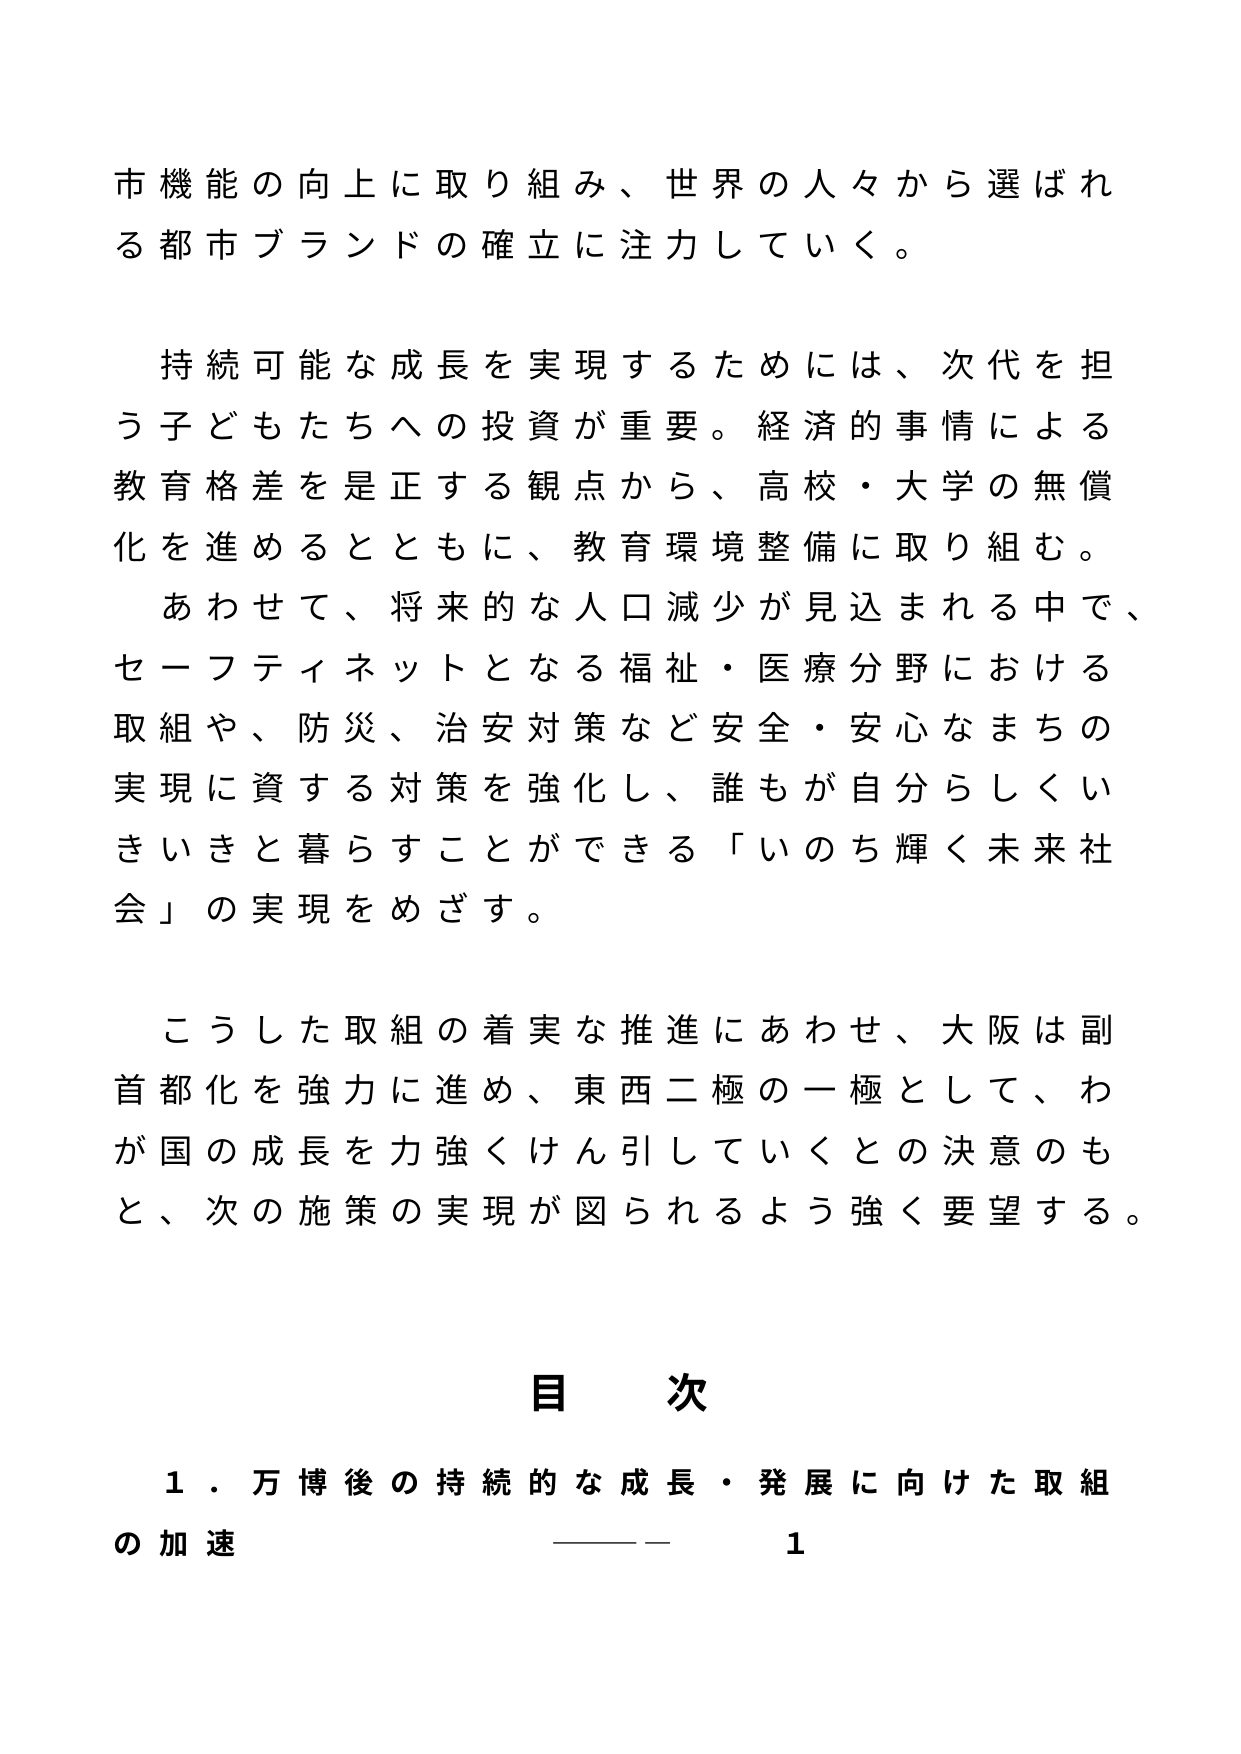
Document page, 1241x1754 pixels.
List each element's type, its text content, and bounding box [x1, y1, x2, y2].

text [114, 152, 1144, 273]
text 目 次 [114, 1360, 1127, 1421]
text 持続可能な成長を実現するためには、次代を担う子どもたちへの投資が重要。経済的事情による教育格差を是正する観点から、高校・大学の無償化を進めるとともに、教育環境整備に取り組む。 [114, 333, 1127, 575]
text あわせて、将来的な人口減少が見込まれる中で、セーフティネットとなる福祉・医療分野における取組や、防災、治安対策など安全・安心なまちの実現に資する対策を強化し、誰もが自分らしくいきいきと暮らすことができる「いのち輝く未来社会」の実現をめざす。 [114, 575, 1127, 937]
text こうした取組の着実な推進にあわせ、大阪は副首都化を強力に進め、東西二極の一極として、わが国の成長を力強くけん引していくとの決意のもと、次の施策の実現が図られるよう強く要望する。 [114, 998, 1127, 1239]
text １．万博後の持続的な成長・発展に向けた取組の加速 ―――― １ [114, 1451, 1127, 1572]
